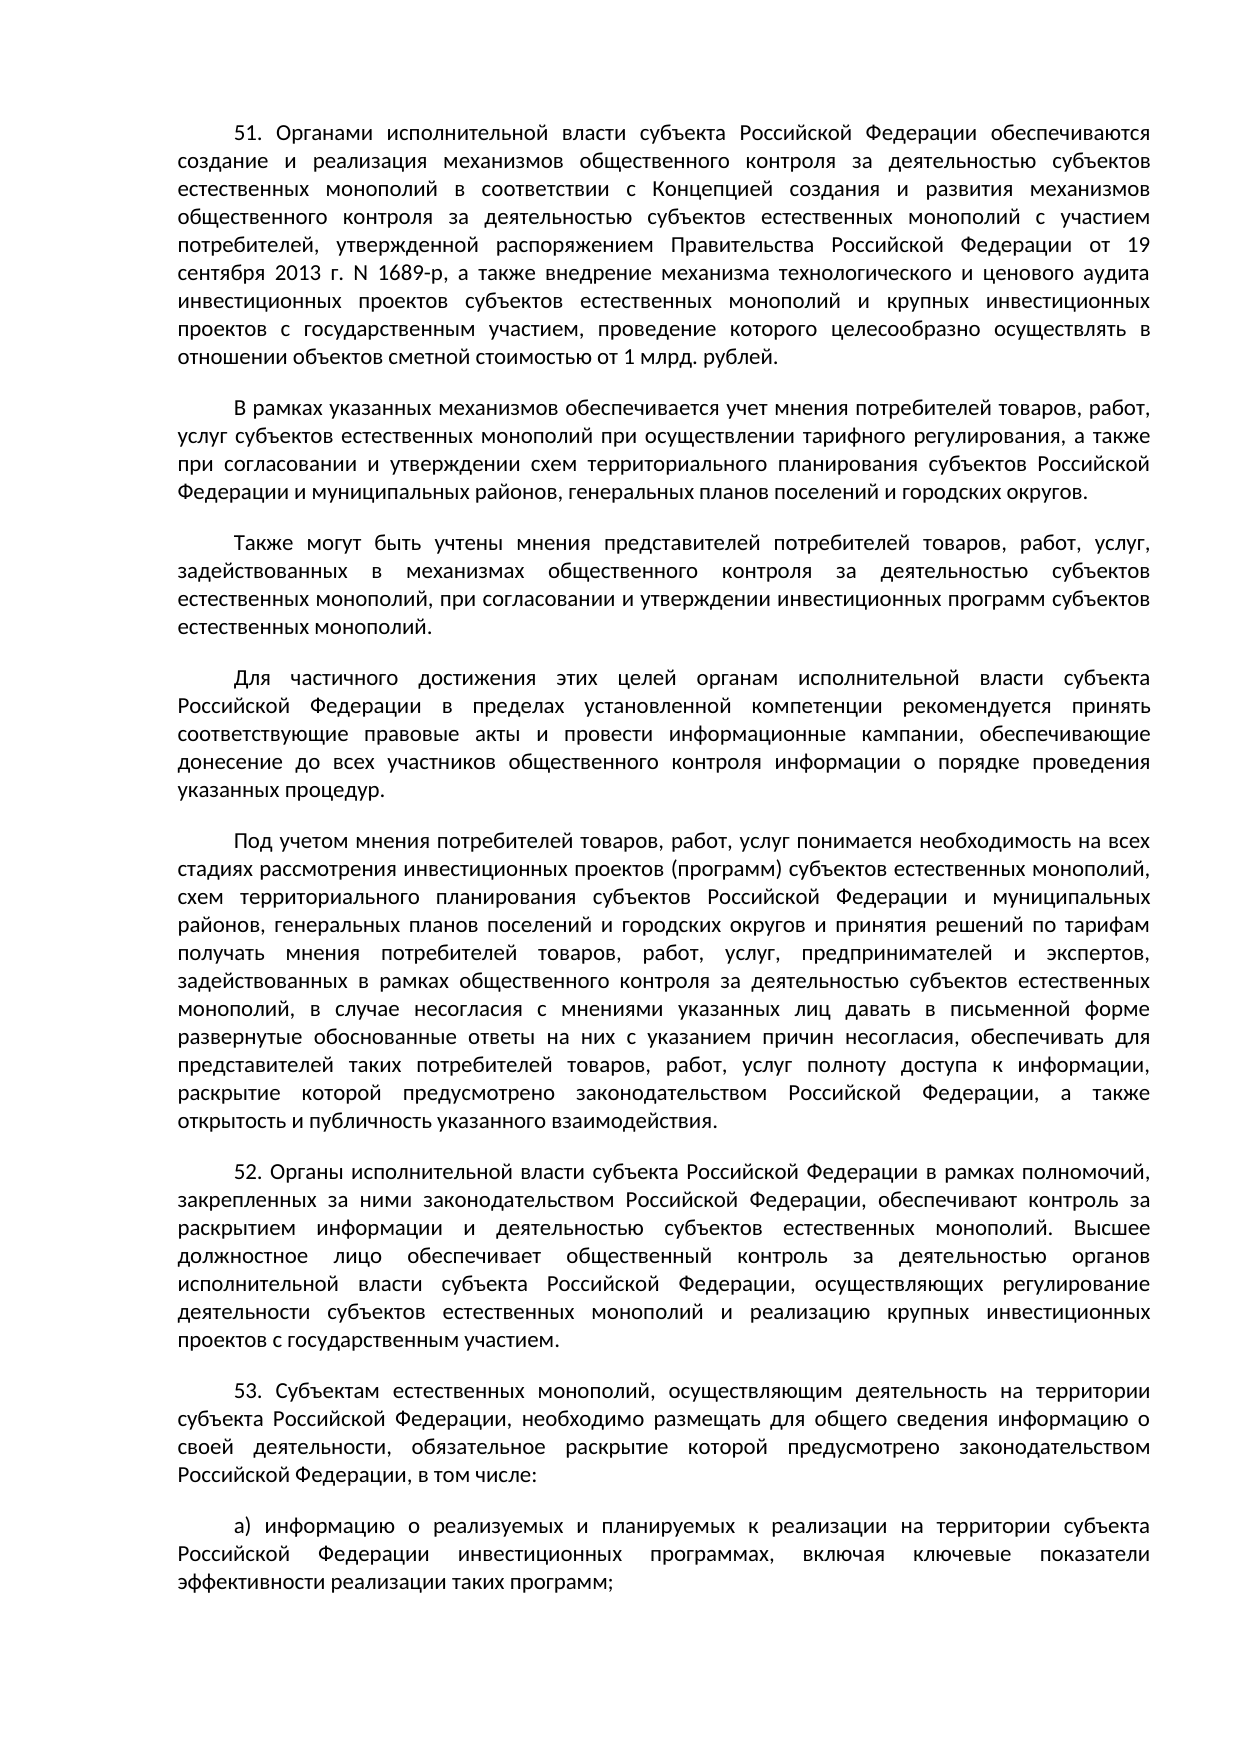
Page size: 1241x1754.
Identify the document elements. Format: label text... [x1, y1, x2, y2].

text В рамках указанных механизмов обеспечивается учет мнения потребителей товаров, работ, услуг субъектов естественных монополий при осуществлении тарифного регулирования, а также при согласовании и утверждении схем территориального планирования субъектов Российской Федерации и муниципальных районов, генеральных планов поселений и городских округов. [177, 393, 1152, 505]
text Также могут быть учтены мнения представителей потребителей товаров, работ, услуг, задействованных в механизмах общественного контроля за деятельностью субъектов естественных монополий, при согласовании и утверждении инвестиционных программ субъектов естественных монополий. [177, 528, 1152, 640]
text 52. Органы исполнительной власти субъекта Российской Федерации в рамках полномочий, закрепленных за ними законодательством Российской Федерации, обеспечивают контроль за раскрытием информации и деятельностью субъектов естественных монополий. Высшее должностное лицо обеспечивает общественный контроль за деятельностью органов исполнительной власти субъекта Российской Федерации, осуществляющих регулирование деятельности субъектов естественных монополий и реализацию крупных инвестиционных проектов с государственным участием. [177, 1157, 1152, 1353]
text 51. Органами исполнительной власти субъекта Российской Федерации обеспечиваются создание и реализация механизмов общественного контроля за деятельностью субъектов естественных монополий в соответствии с Концепцией создания и развития механизмов общественного контроля за деятельностью субъектов естественных монополий с участием потребителей, утвержденной распоряжением Правительства Российской Федерации от 19 сентября 2013 г. N 1689-р, а также внедрение механизма технологического и ценового аудита инвестиционных проектов субъектов естественных монополий и крупных инвестиционных проектов с государственным участием, проведение которого целесообразно осуществлять в отношении объектов сметной стоимостью от 1 млрд. рублей. [177, 118, 1152, 370]
text 53. Субъектам естественных монополий, осуществляющим деятельность на территории субъекта Российской Федерации, необходимо размещать для общего сведения информацию о своей деятельности, обязательное раскрытие которой предусмотрено законодательством Российской Федерации, в том числе: [177, 1376, 1152, 1488]
text Под учетом мнения потребителей товаров, работ, услуг понимается необходимость на всех стадиях рассмотрения инвестиционных проектов (программ) субъектов естественных монополий, схем территориального планирования субъектов Российской Федерации и муниципальных районов, генеральных планов поселений и городских округов и принятия решений по тарифам получать мнения потребителей товаров, работ, услуг, предпринимателей и экспертов, задействованных в рамках общественного контроля за деятельностью субъектов естественных монополий, в случае несогласия с мнениями указанных лиц давать в письменной форме развернутые обоснованные ответы на них с указанием причин несогласия, обеспечивать для представителей таких потребителей товаров, работ, услуг полноту доступа к информации, раскрытие которой предусмотрено законодательством Российской Федерации, а также открытость и публичность указанного взаимодействия. [177, 826, 1152, 1134]
text а) информацию о реализуемых и планируемых к реализации на территории субъекта Российской Федерации инвестиционных программах, включая ключевые показатели эффективности реализации таких программ; [177, 1511, 1152, 1596]
text Для частичного достижения этих целей органам исполнительной власти субъекта Российской Федерации в пределах установленной компетенции рекомендуется принять соответствующие правовые акты и провести информационные кампании, обеспечивающие донесение до всех участников общественного контроля информации о порядке проведения указанных процедур. [177, 663, 1152, 803]
